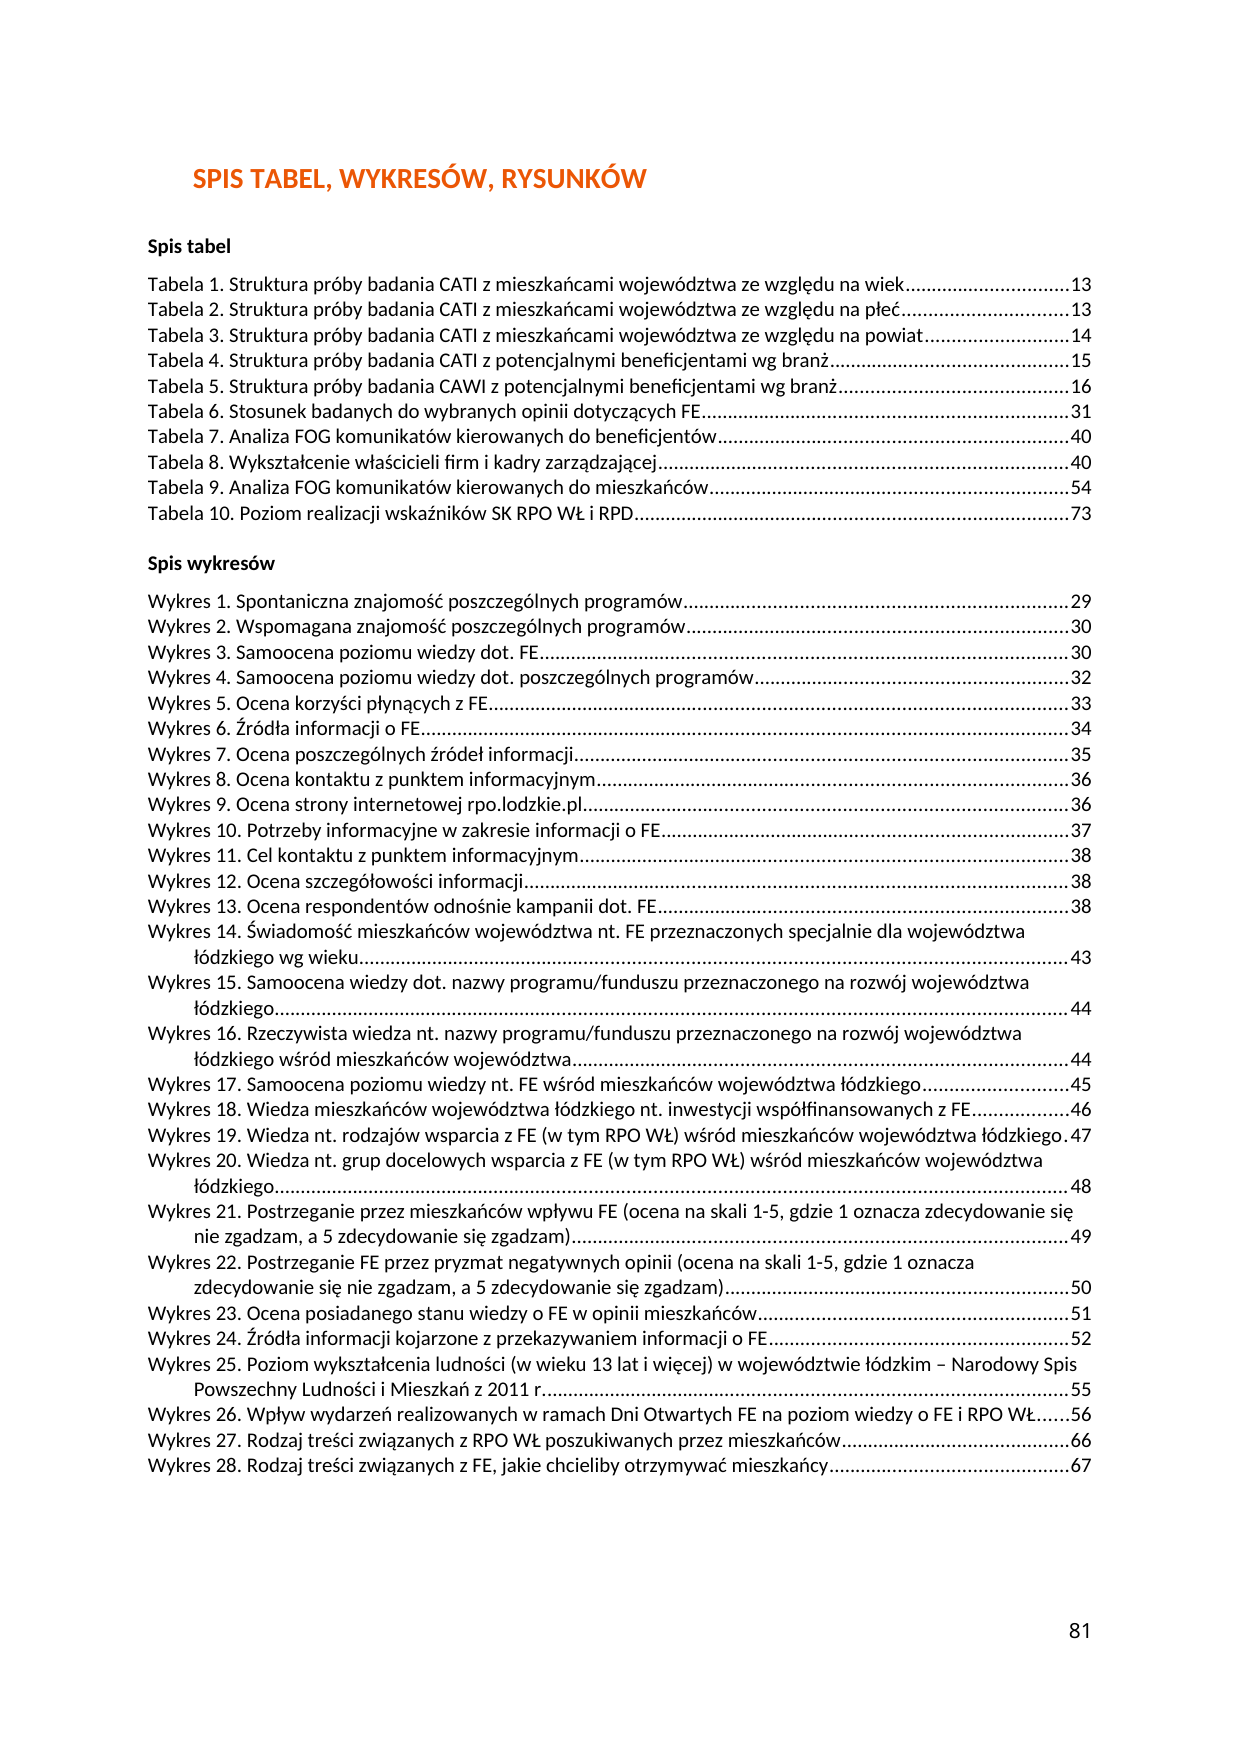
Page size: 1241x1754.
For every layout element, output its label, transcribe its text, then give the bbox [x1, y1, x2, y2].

text Tabela 6. Stosunek badanych do wybranych opinii dotyczących FE 31 [148, 398, 1092, 424]
text Wykres 19. Wiedza nt. rodzajów wsparcia z FE (w tym RPO WŁ) wśród mieszkańców województwa łódzkiego 47 [148, 1122, 1092, 1147]
text Tabela 10. Poziom realizacji wskaźników SK RPO WŁ i RPD 73 [148, 500, 1092, 525]
text Wykres 17. Samoocena poziomu wiedzy nt. FE wśród mieszkańców województwa łódzkiego 45 [148, 1071, 1092, 1097]
text Wykres 18. Wiedza mieszkańców województwa łódzkiego nt. inwestycji współfinansowanych z FE 46 [148, 1097, 1092, 1122]
text Tabela 1. Struktura próby badania CATI z mieszkańcami województwa ze względu na wiek 13 [148, 271, 1092, 297]
text Wykres 20. Wiedza nt. grup docelowych wsparcia z FE (w tym RPO WŁ) wśród mieszkańców województwa łódzkiego 48 [148, 1147, 1092, 1198]
text Wykres 4. Samoocena poziomu wiedzy dot. poszczególnych programów 32 [148, 664, 1092, 690]
text Wykres 27. Rodzaj treści związanych z RPO WŁ poszukiwanych przez mieszkańców 66 [148, 1427, 1092, 1452]
text Tabela 7. Analiza FOG komunikatów kierowanych do beneficjentów 40 [148, 424, 1092, 449]
text Spis tabel [148, 233, 1092, 259]
text Tabela 8. Wykształcenie właścicieli firm i kadry zarządzającej 40 [148, 449, 1092, 474]
text Wykres 16. Rzeczywista wiedza nt. nazwy programu/funduszu przeznaczonego na rozwój województwa łódzkiego wśród mieszkańców województwa 44 [148, 1020, 1092, 1071]
text Wykres 1. Spontaniczna znajomość poszczególnych programów 29 [148, 588, 1092, 614]
text Wykres 10. Potrzeby informacyjne w zakresie informacji o FE 37 [148, 817, 1092, 842]
text Wykres 3. Samoocena poziomu wiedzy dot. FE 30 [148, 639, 1092, 664]
text Wykres 24. Źródła informacji kojarzone z przekazywaniem informacji o FE 52 [148, 1325, 1092, 1351]
text Tabela 2. Struktura próby badania CATI z mieszkańcami województwa ze względu na płeć 13 [148, 297, 1092, 322]
text Wykres 14. Świadomość mieszkańców województwa nt. FE przeznaczonych specjalnie dla województwa łódzkiego wg wieku 43 [148, 919, 1092, 969]
text Wykres 12. Ocena szczegółowości informacji 38 [148, 868, 1092, 893]
text Wykres 13. Ocena respondentów odnośnie kampanii dot. FE 38 [148, 893, 1092, 919]
text Wykres 8. Ocena kontaktu z punktem informacyjnym 36 [148, 766, 1092, 792]
text Tabela 9. Analiza FOG komunikatów kierowanych do mieszkańców 54 [148, 474, 1092, 500]
text Wykres 28. Rodzaj treści związanych z FE, jakie chcieliby otrzymywać mieszkańcy 67 [148, 1452, 1092, 1478]
text Tabela 5. Struktura próby badania CAWI z potencjalnymi beneficjentami wg branż 16 [148, 373, 1092, 398]
text Wykres 11. Cel kontaktu z punktem informacyjnym 38 [148, 842, 1092, 868]
text Tabela 4. Struktura próby badania CATI z potencjalnymi beneficjentami wg branż 15 [148, 347, 1092, 373]
text Wykres 21. Postrzeganie przez mieszkańców wpływu FE (ocena na skali 1-5, gdzie 1 oznacza zdecydowanie się nie zgadzam, a 5 zdecydowanie się zgadzam) 49 [148, 1198, 1092, 1249]
subtitle SPIS TABEL, WYKRESÓW, RYSUNKÓW [193, 160, 1092, 196]
text Wykres 26. Wpływ wydarzeń realizowanych w ramach Dni Otwartych FE na poziom wiedzy o FE i RPO WŁ 56 [148, 1402, 1092, 1427]
text Wykres 22. Postrzeganie FE przez pryzmat negatywnych opinii (ocena na skali 1-5, gdzie 1 oznacza zdecydowanie się nie zgadzam, a 5 zdecydowanie się zgadzam) 50 [148, 1249, 1092, 1300]
text Wykres 15. Samoocena wiedzy dot. nazwy programu/funduszu przeznaczonego na rozwój województwa łódzkiego 44 [148, 969, 1092, 1020]
text Wykres 5. Ocena korzyści płynących z FE 33 [148, 690, 1092, 715]
text Wykres 6. Źródła informacji o FE 34 [148, 715, 1092, 741]
text Spis wykresów [148, 550, 1092, 576]
text Wykres 2. Wspomagana znajomość poszczególnych programów 30 [148, 614, 1092, 639]
text Wykres 25. Poziom wykształcenia ludności (w wieku 13 lat i więcej) w województwie łódzkim – Narodowy Spis Powszechny Ludności i Mieszkań z 2011 r. 55 [148, 1351, 1092, 1402]
text Wykres 9. Ocena strony internetowej rpo.lodzkie.pl 36 [148, 792, 1092, 817]
text Wykres 23. Ocena posiadanego stanu wiedzy o FE w opinii mieszkańców 51 [148, 1300, 1092, 1325]
text Tabela 3. Struktura próby badania CATI z mieszkańcami województwa ze względu na powiat 14 [148, 322, 1092, 347]
text Wykres 7. Ocena poszczególnych źródeł informacji 35 [148, 741, 1092, 766]
